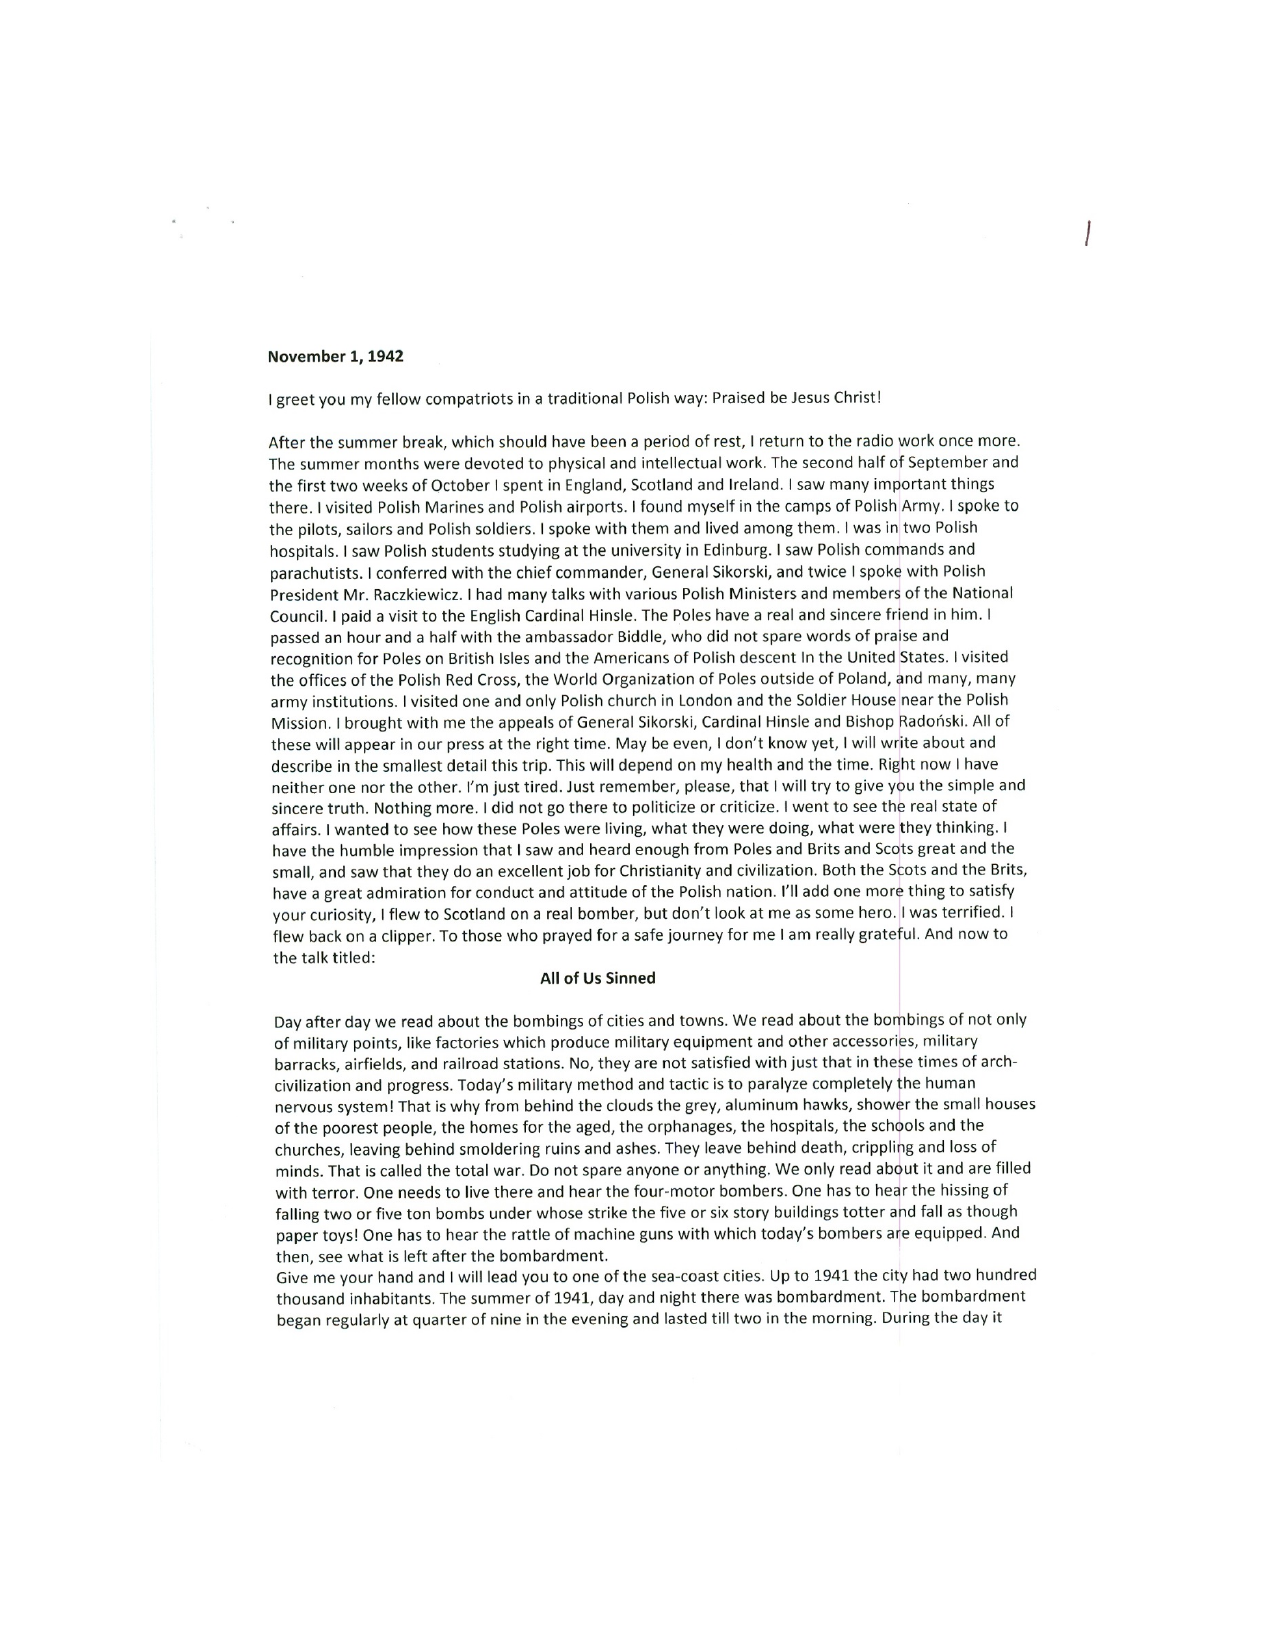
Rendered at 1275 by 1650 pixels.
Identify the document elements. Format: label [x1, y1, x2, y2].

picture [150, 203, 1125, 1462]
